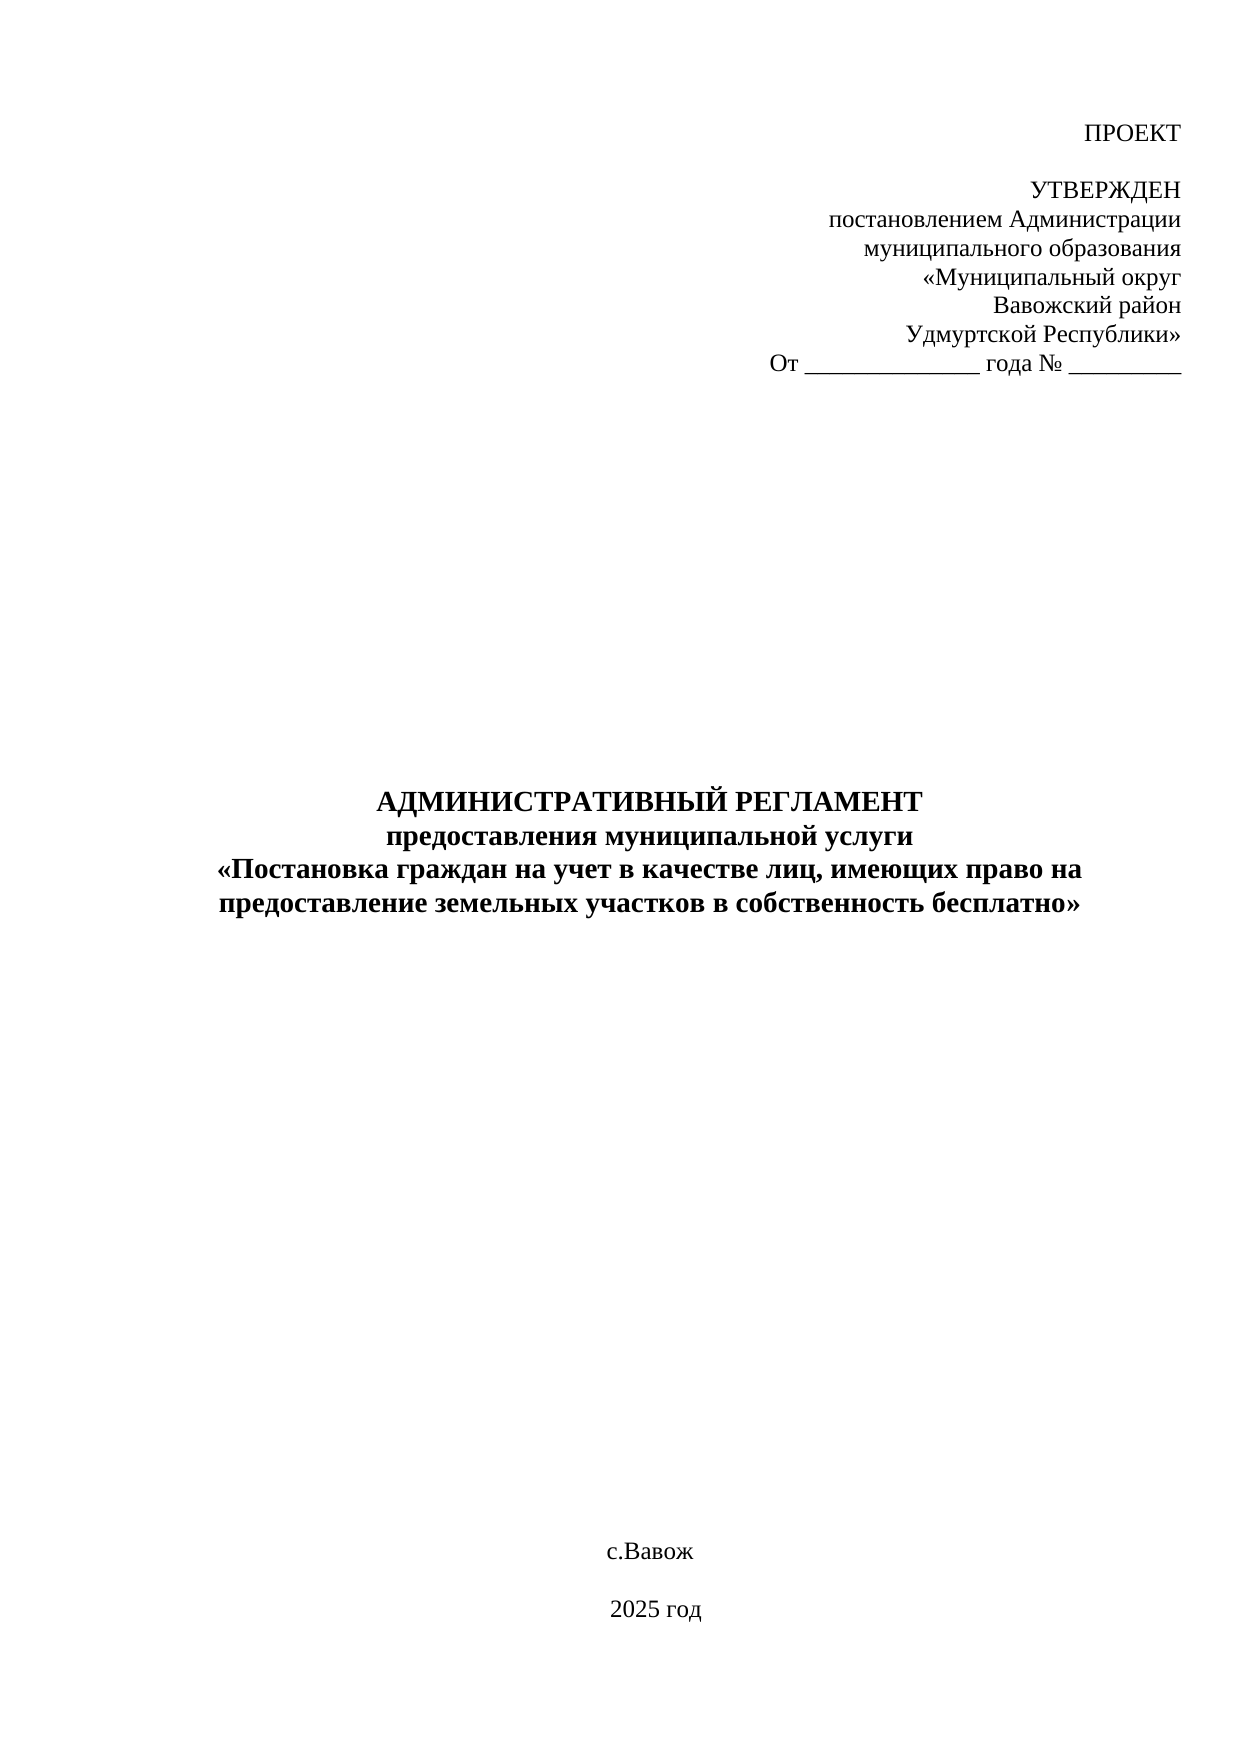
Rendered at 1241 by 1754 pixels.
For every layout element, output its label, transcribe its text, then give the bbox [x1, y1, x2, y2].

text От ______________ года № _________ [118, 348, 1181, 377]
text «Муниципальный округ [115, 262, 1181, 291]
text постановлением Администрации [118, 204, 1181, 233]
text Удмуртской Республики» [115, 319, 1181, 348]
text «Постановка граждан на учет в качестве лиц, имеющих право на предоставление земельных участков в собственность бесплатно» [118, 851, 1181, 918]
text предоставления муниципальной услуги [118, 818, 1181, 851]
text УТВЕРЖДЕН [118, 176, 1181, 204]
text с.Вавож [118, 1536, 1181, 1565]
text муниципального образования [115, 233, 1181, 262]
text 2025 год [118, 1594, 1181, 1623]
text ПРОЕКТ [118, 118, 1181, 147]
text АДМИНИСТРАТИВНЫЙ РЕГЛАМЕНТ [118, 784, 1181, 818]
text Вавожский район [115, 291, 1181, 319]
